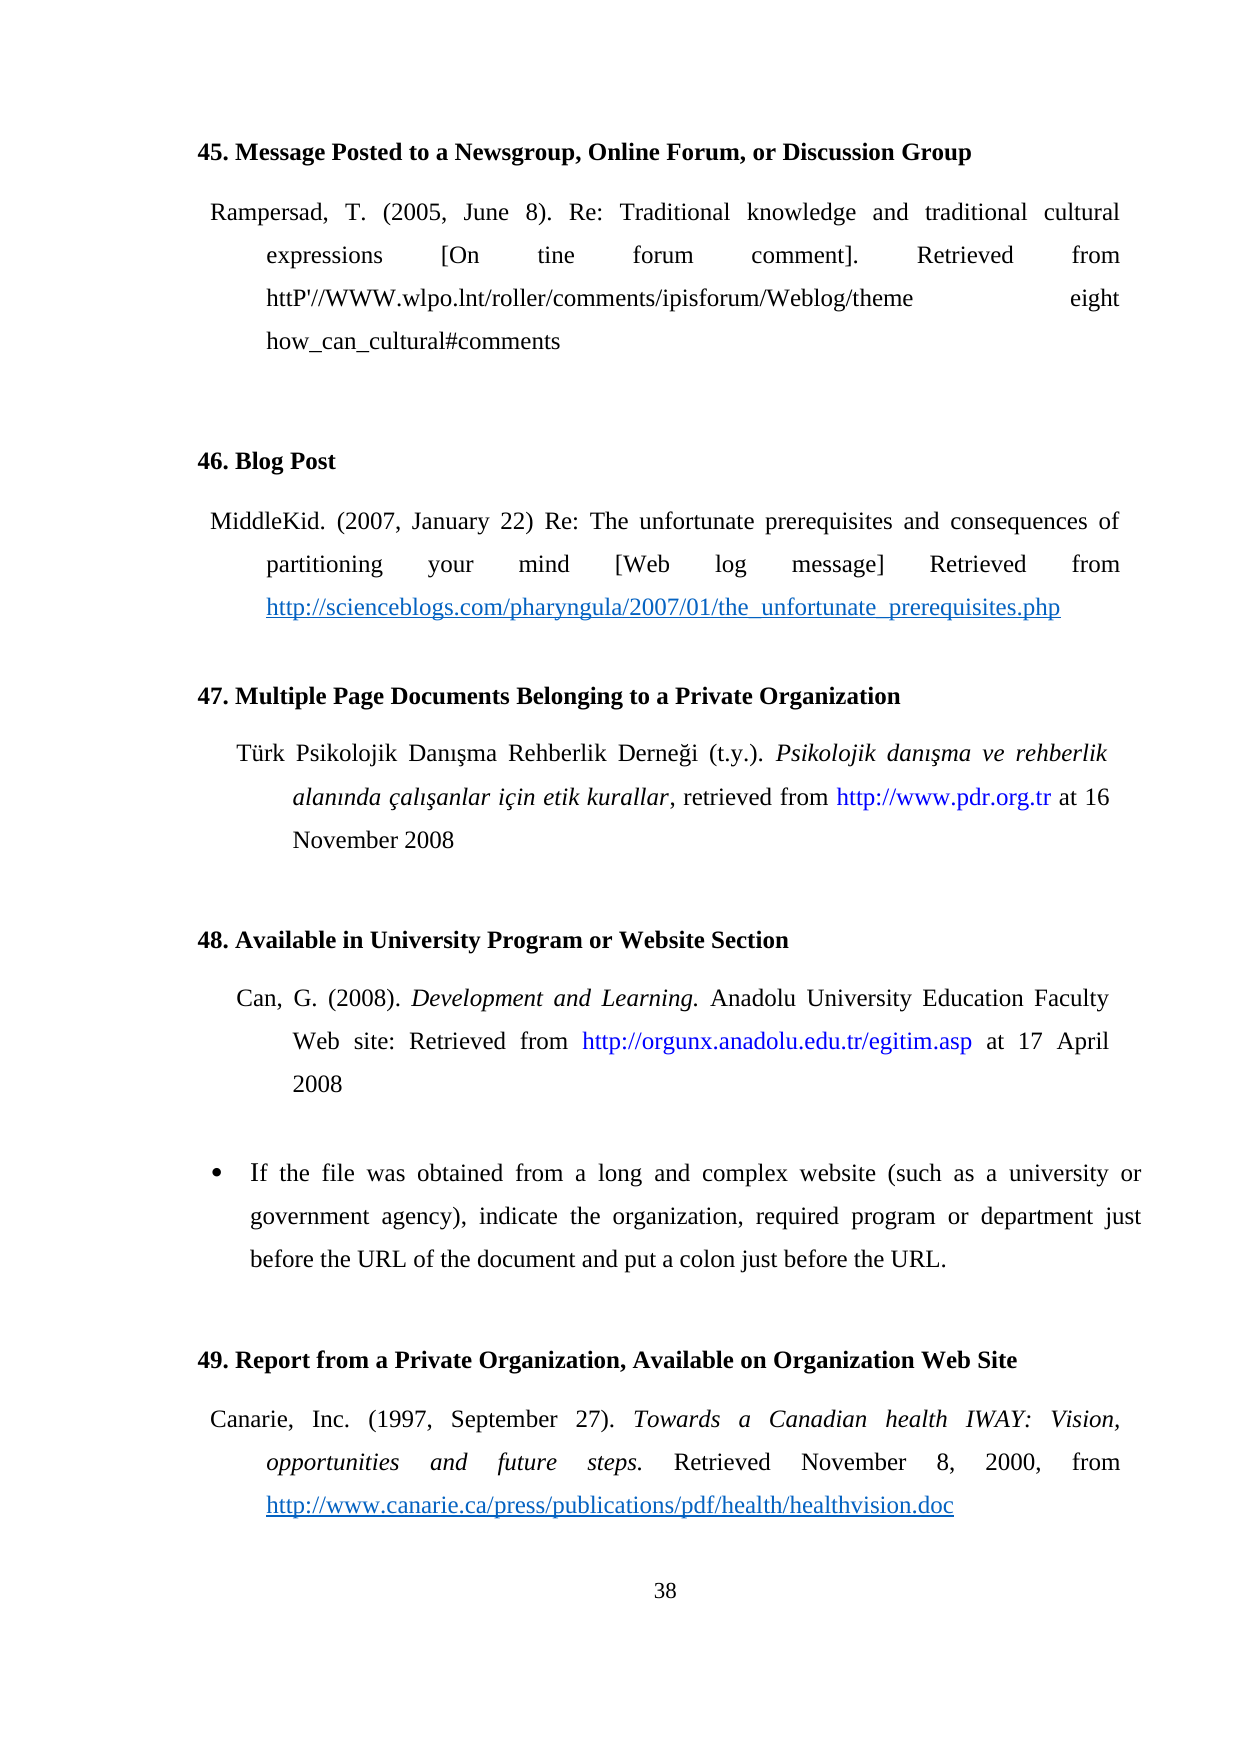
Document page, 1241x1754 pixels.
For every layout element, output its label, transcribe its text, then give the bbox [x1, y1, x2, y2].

text Can, G. (2008). Development and Learning. Anadolu University Education Faculty Web site: Retrieved from http://orgunx.anadolu.edu.tr/egitim.asp at 17 April 2008 [236, 983, 1109, 1098]
text Türk Psikolojik Danışma Rehberlik Derneği (t.y.). Psikolojik danışma ve rehberlik alanında çalışanlar için etik kurallar, retrieved from http://www.pdr.org.tr at 16 November 2008 [236, 738, 1110, 853]
text Canarie, Inc. (1997, September 27). Towards a Canadian health IWAY: Vision, opportunities and future steps. Retrieved November 8, 2000, from http://www.canarie.ca/press/publications/pdf/health/healthvision.doc [210, 1404, 1121, 1519]
subtitle Message Posted to a Newsgroup, Online Forum, or Discussion Group [197, 137, 1142, 166]
text MiddleKid. (2007, January 22) Re: The unfortunate prerequisites and consequences of partitioning your mind [Web log message] Retrieved from http://scienceblogs.com/pharyngula/2007/01/the_unfortunate_prerequisites.php [210, 506, 1120, 621]
list If the file was obtained from a long and complex website (such as a university or government agency), indicate the organization, required program or department just before the URL of the document and put a colon just before the URL. [212, 1156, 1142, 1273]
subtitle Available in University Program or Website Section [197, 925, 1142, 954]
subtitle Blog Post [197, 446, 1142, 475]
subtitle Multiple Page Documents Belonging to a Private Organization [197, 681, 1142, 710]
text Rampersad, T. (2005, June 8). Re: Traditional knowledge and traditional cultural expressions [On tine forum comment]. Retrieved from httP'//WWW.wlpo.lnt/roller/comments/ipisforum/Weblog/theme eight how_can_cultural#comments [210, 197, 1120, 355]
subtitle Report from a Private Organization, Available on Organization Web Site [197, 1345, 1142, 1374]
